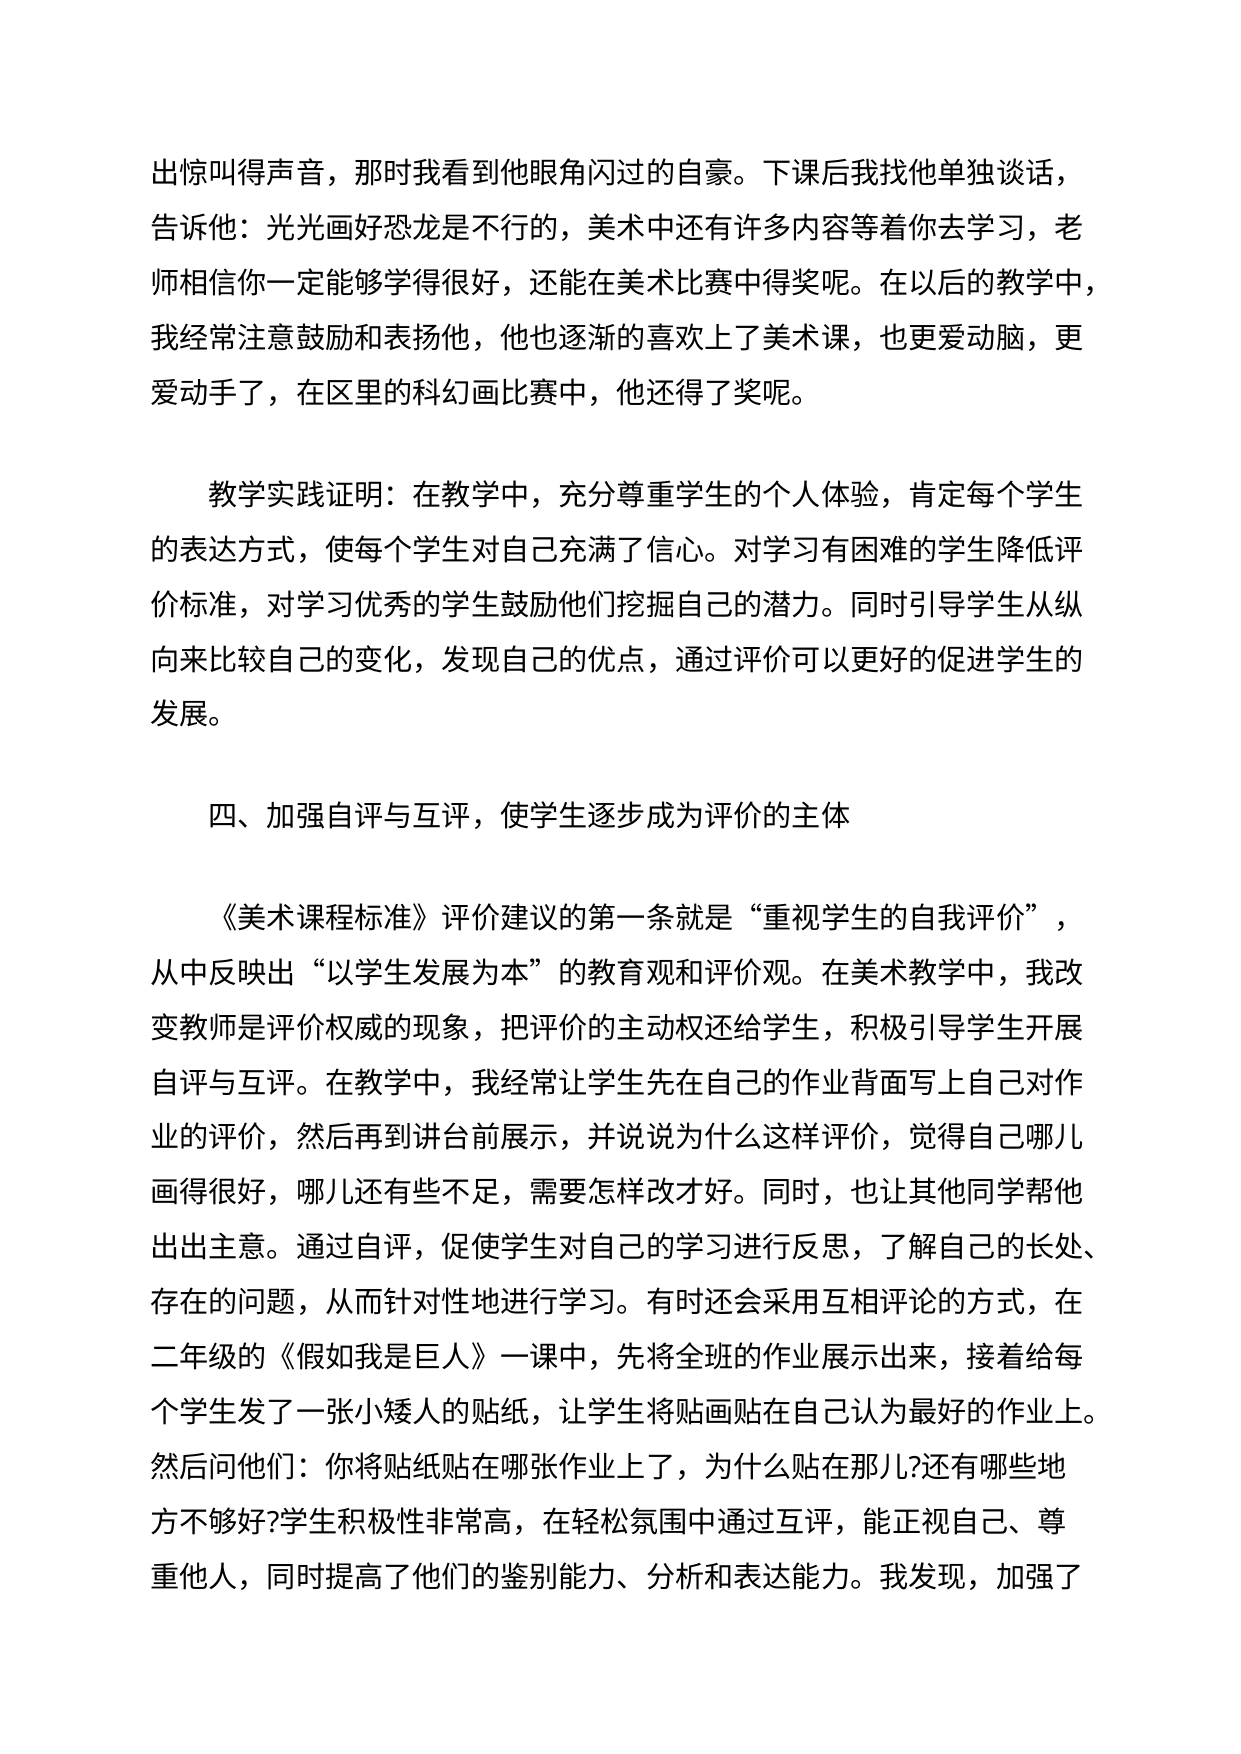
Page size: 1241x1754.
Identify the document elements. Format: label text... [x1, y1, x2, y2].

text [150, 894, 1090, 1596]
text 四、加强自评与互评，使学生逐步成为评价的主体 [150, 793, 1090, 835]
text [150, 150, 1090, 412]
text 教学实践证明：在教学中，充分尊重学生的个人体验，肯定每个学生的表达方式，使每个学生对自己充满了信心。对学习有困难的学生降低评价标准，对学习优秀的学生鼓励他们挖掘自己的潜力。同时引导学生从纵向来比较自己的变化，发现自己的优点，通过评价可以更好的促进学生的发展。 [150, 471, 1090, 733]
